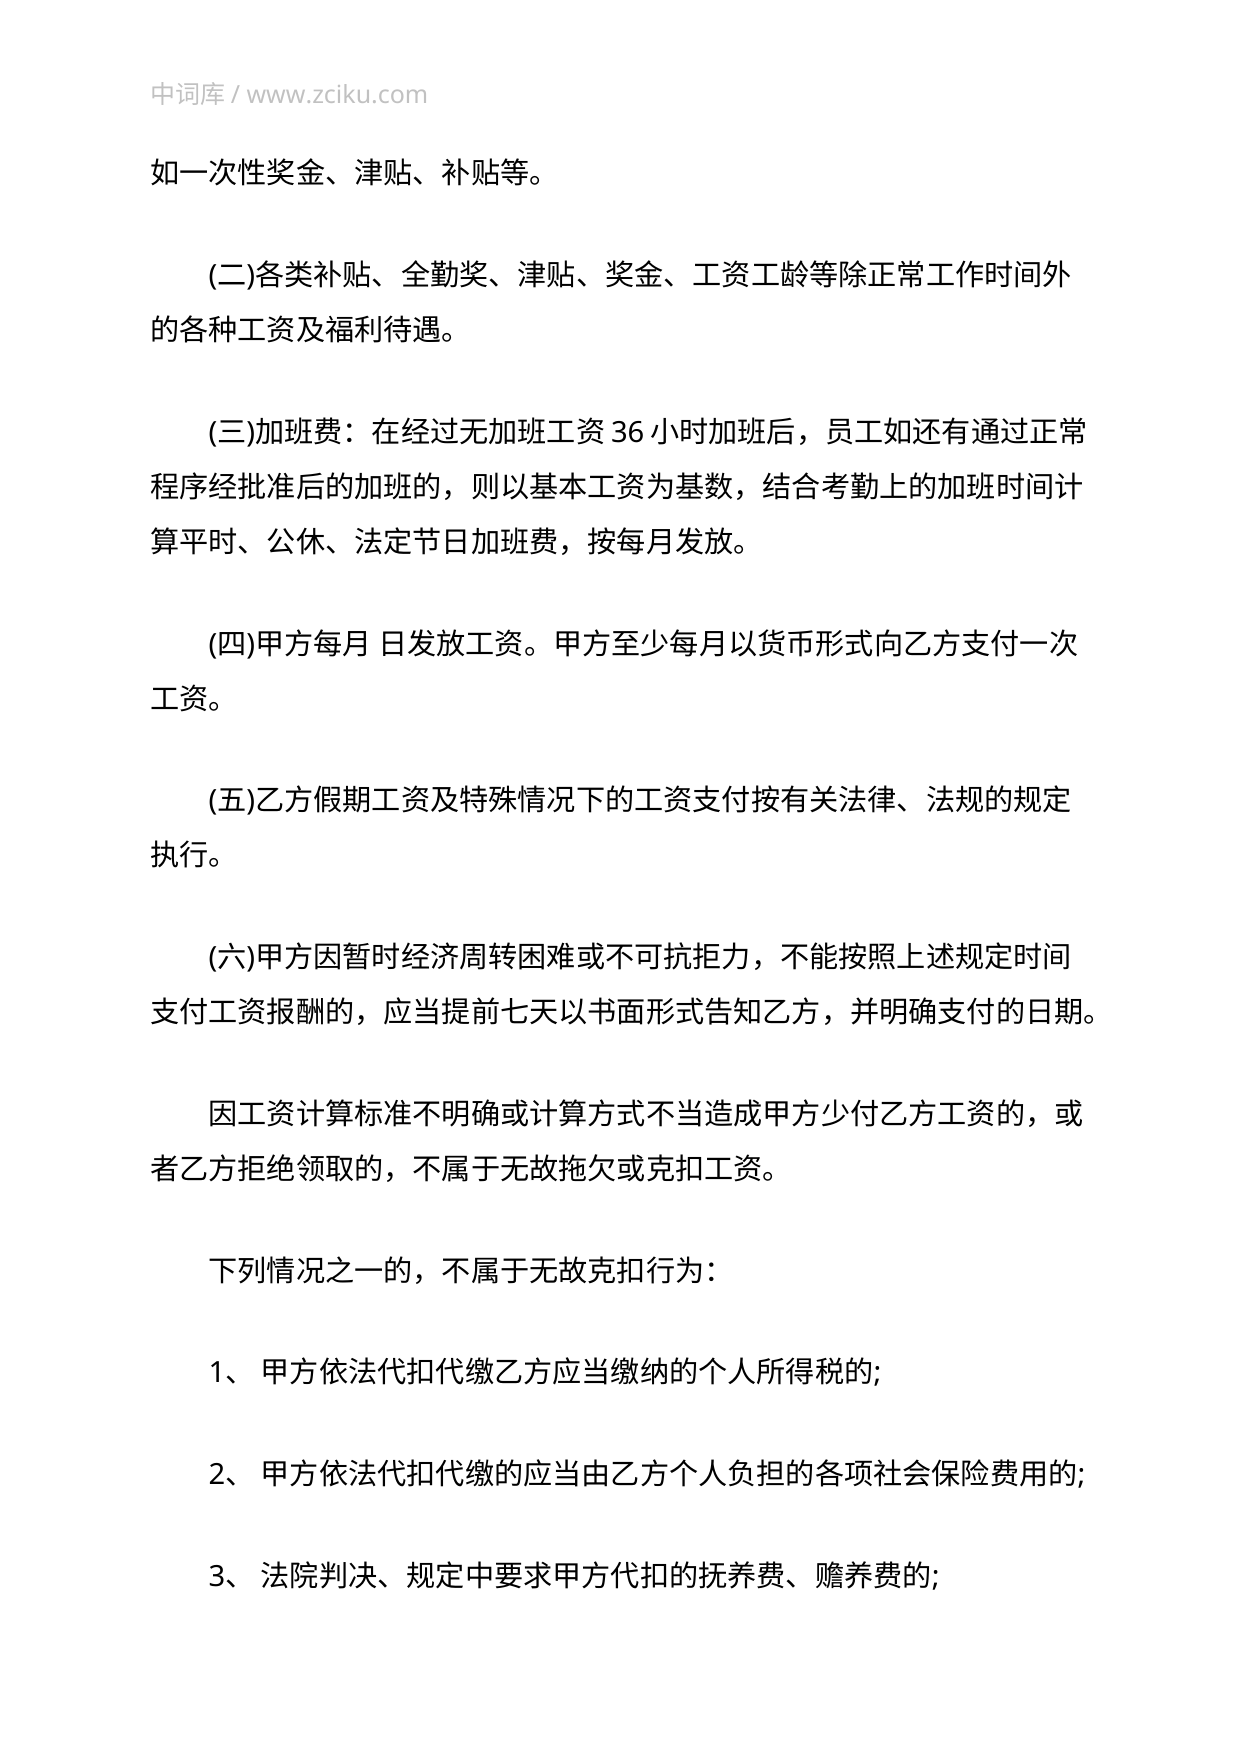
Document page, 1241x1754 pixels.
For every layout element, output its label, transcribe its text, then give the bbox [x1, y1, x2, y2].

text (四)甲方每月 日发放工资。甲方至少每月以货币形式向乙方支付一次工资。 [150, 620, 1090, 717]
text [150, 150, 1090, 192]
text 3、 法院判决、规定中要求甲方代扣的抚养费、赡养费的; [150, 1553, 1090, 1595]
text (六)甲方因暂时经济周转困难或不可抗拒力，不能按照上述规定时间支付工资报酬的，应当提前七天以书面形式告知乙方，并明确支付的日期。 [150, 934, 1090, 1031]
text (二)各类补贴、全勤奖、津贴、奖金、工资工龄等除正常工作时间外的各种工资及福利待遇。 [150, 252, 1090, 349]
text 2、 甲方依法代扣代缴的应当由乙方个人负担的各项社会保险费用的; [150, 1451, 1090, 1493]
text (五)乙方假期工资及特殊情况下的工资支付按有关法律、法规的规定执行。 [150, 777, 1090, 874]
text 下列情况之一的，不属于无故克扣行为： [150, 1247, 1090, 1289]
text 1、 甲方依法代扣代缴乙方应当缴纳的个人所得税的; [150, 1349, 1090, 1391]
text 因工资计算标准不明确或计算方式不当造成甲方少付乙方工资的，或者乙方拒绝领取的，不属于无故拖欠或克扣工资。 [150, 1091, 1090, 1188]
text (三)加班费：在经过无加班工资36小时加班后，员工如还有通过正常程序经批准后的加班的，则以基本工资为基数，结合考勤上的加班时间计算平时、公休、法定节日加班费，按每月发放。 [150, 408, 1090, 561]
